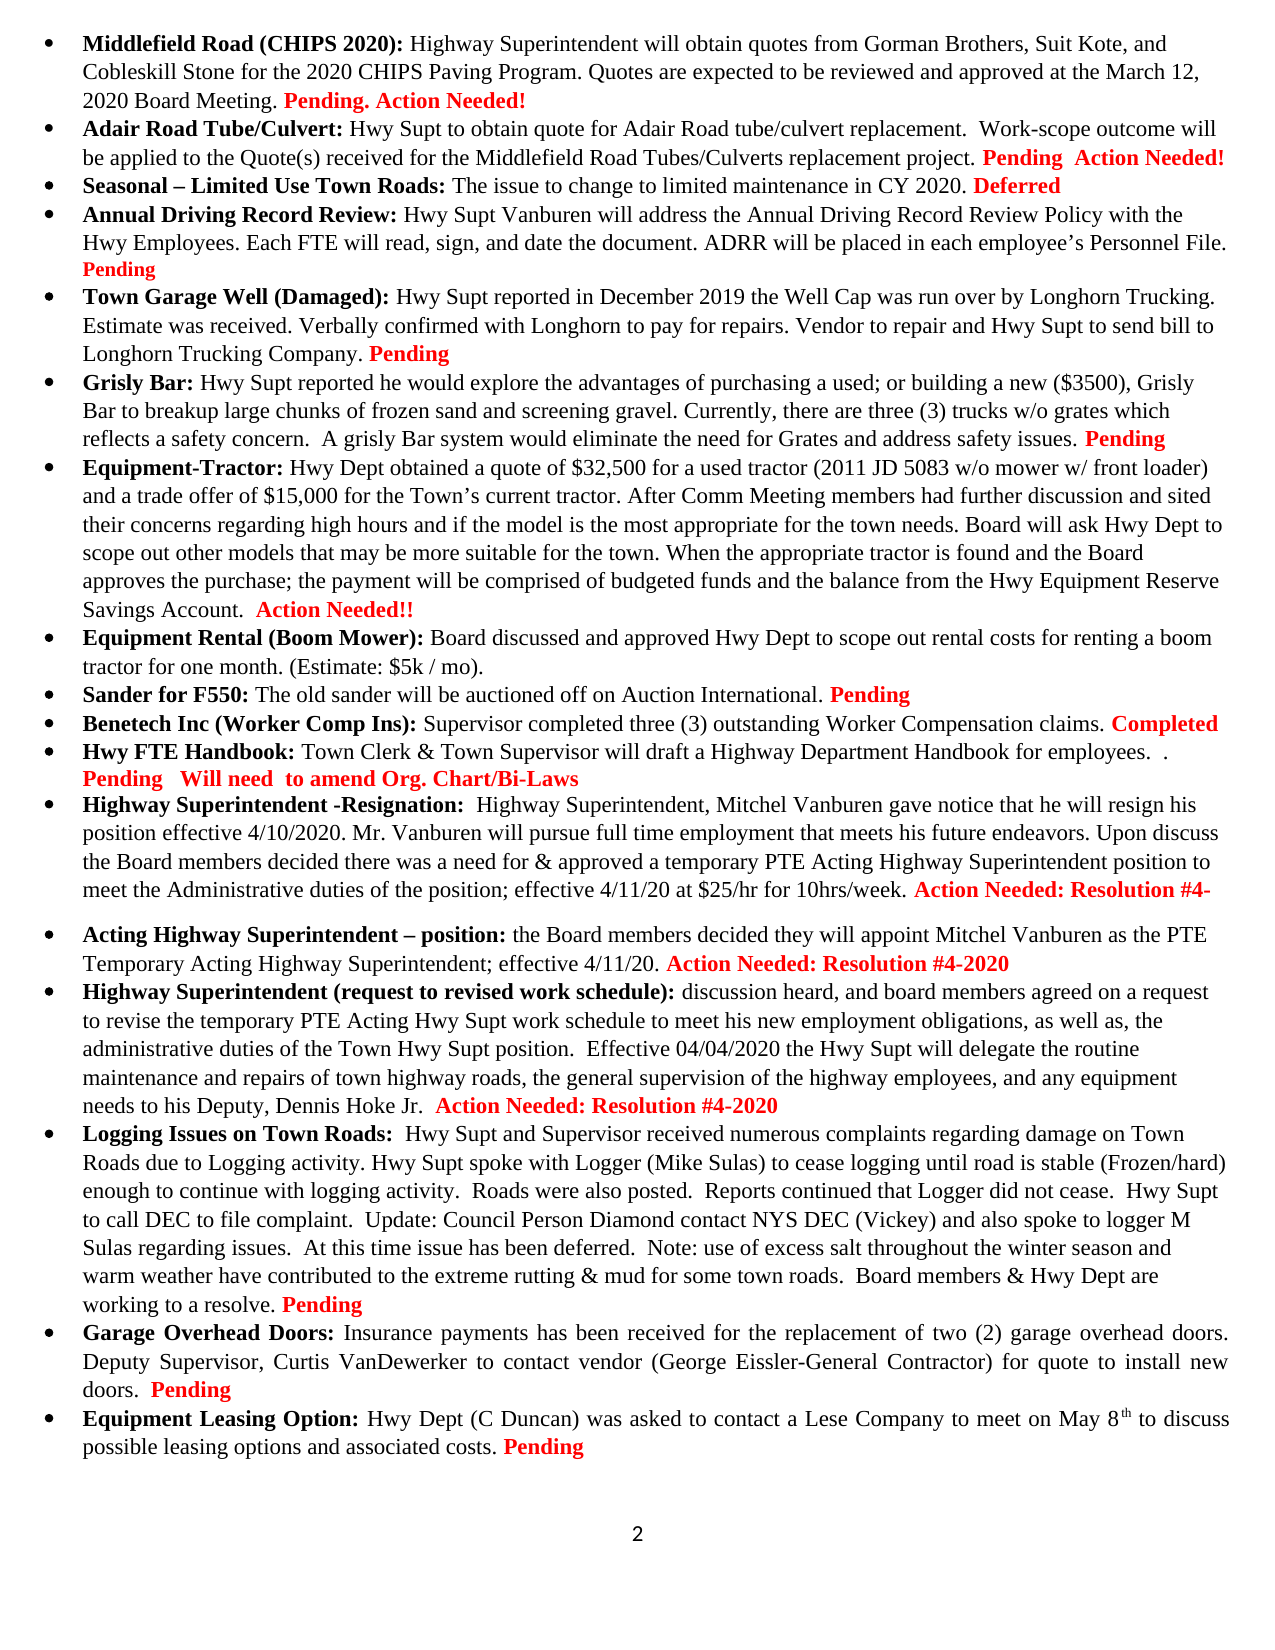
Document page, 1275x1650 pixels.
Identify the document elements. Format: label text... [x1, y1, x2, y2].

list Sander for F550: The old sander will be auctioned off on Auction International. Pending [45, 681, 1230, 708]
list Hwy FTE Handbook: Town Clerk & Town Supervisor will draft a Highway Department Handbook for employees. . Pending Will need to amend Org. Chart/Bi-Laws [45, 738, 1230, 791]
list Garage Overhead Doors: Insurance payments has been received for the replacement of two (2) garage overhead doors. Deputy Supervisor, Curtis VanDewerker to contact vendor (George Eissler-General Contractor) for quote to install new doors. Pending [45, 1319, 1230, 1403]
list Benetech Inc (Worker Comp Ins): Supervisor completed three (3) outstanding Worker Compensation claims. Completed [45, 710, 1230, 736]
list Acting Highway Superintendent – position: the Board members decided they will appoint Mitchel Vanburen as the PTE Temporary Acting Highway Superintendent; effective 4/11/20. Action Needed: Resolution #4-2020 [45, 921, 1230, 976]
list Annual Driving Record Review: Hwy Supt Vanburen will address the Annual Driving Record Review Policy with the Hwy Employees. Each FTE will read, sign, and date the document. ADRR will be placed in each employee’s Personnel File. Pending [45, 201, 1230, 281]
list Logging Issues on Town Roads: Hwy Supt and Supervisor received numerous complaints regarding damage on Town Roads due to Logging activity. Hwy Supt spoke with Logger (Mike Sulas) to cease logging until road is stable (Frozen/hard) enough to continue with logging activity. Roads were also posted. Reports continued that Logger did not cease. Hwy Supt to call DEC to file complaint. Update: Council Person Diamond contact NYS DEC (Vickey) and also spoke to logger M Sulas regarding issues. At this time issue has been deferred. Note: use of excess salt throughout the winter season and warm weather have contributed to the extreme rutting & mud for some town roads. Board members & Hwy Dept are working to a resolve. Pending [45, 1120, 1230, 1317]
list Equipment Leasing Option: Hwy Dept (C Duncan) was asked to contact a Lese Company to meet on May 8th to discuss possible leasing options and associated costs. Pending [45, 1405, 1230, 1459]
list Town Garage Well (Damaged): Hwy Supt reported in December 2019 the Well Cap was run over by Longhorn Trucking. Estimate was received. Verbally confirmed with Longhorn to pay for repairs. Vendor to repair and Hwy Supt to send bill to Longhorn Trucking Company. Pending [45, 283, 1230, 366]
list Highway Superintendent (request to revised work schedule): discussion heard, and board members agreed on a request to revise the temporary PTE Acting Hwy Supt work schedule to meet his new employment obligations, as well as, the administrative duties of the Town Hwy Supt position. Effective 04/04/2020 the Hwy Supt will delegate the routine maintenance and repairs of town highway roads, the general supervision of the highway employees, and any equipment needs to his Deputy, Dennis Hoke Jr. Action Needed: Resolution #4-2020 [45, 978, 1230, 1118]
list Middlefield Road (CHIPS 2020): Highway Superintendent will obtain quotes from Gorman Brothers, Suit Kote, and Cobleskill Stone for the 2020 CHIPS Paving Program. Quotes are expected to be reviewed and approved at the March 12, 2020 Board Meeting. Pending. Action Needed! [45, 30, 1230, 113]
list Grisly Bar: Hwy Supt reported he would explore the advantages of purchasing a used; or building a new ($3500), Grisly Bar to breakup large chunks of frozen sand and screening gravel. Currently, there are three (3) trucks w/o grates which reflects a safety concern. A grisly Bar system would eliminate the need for Grates and address safety issues. Pending [45, 368, 1230, 452]
list Equipment Rental (Boom Mower): Board discussed and approved Hwy Dept to scope out rental costs for renting a boom tractor for one month. (Estimate: $5k / mo). [45, 624, 1230, 679]
list Adair Road Tube/Culvert: Hwy Supt to obtain quote for Adair Road tube/culvert replacement. Work-scope outcome will be applied to the Quote(s) received for the Middlefield Road Tubes/Culverts replacement project. Pending Action Needed! [45, 115, 1230, 170]
list Seasonal – Limited Use Town Roads: The issue to change to limited maintenance in CY 2020. Deferred [45, 172, 1230, 198]
list Equipment-Tractor: Hwy Dept obtained a quote of $32,500 for a used tractor (2011 JD 5083 w/o mower w/ front loader) and a trade offer of $15,000 for the Town’s current tractor. After Comm Meeting members had further discussion and sited their concerns regarding high hours and if the model is the most appropriate for the town needs. Board will ask Hwy Dept to scope out other models that may be more suitable for the town. When the appropriate tractor is found and the Board approves the purchase; the payment will be comprised of budgeted funds and the balance from the Hwy Equipment Reserve Savings Account. Action Needed!! [45, 454, 1230, 622]
list Highway Superintendent -Resignation: Highway Superintendent, Mitchel Vanburen gave notice that he will resign his position effective 4/10/2020. Mr. Vanburen will pursue full time employment that meets his future endeavors. Upon discuss the Board members decided there was a need for & approved a temporary PTE Acting Highway Superintendent position to meet the Administrative duties of the position; effective 4/11/20 at $25/hr for 10hrs/week. Action Needed: Resolution #4- [45, 791, 1230, 903]
